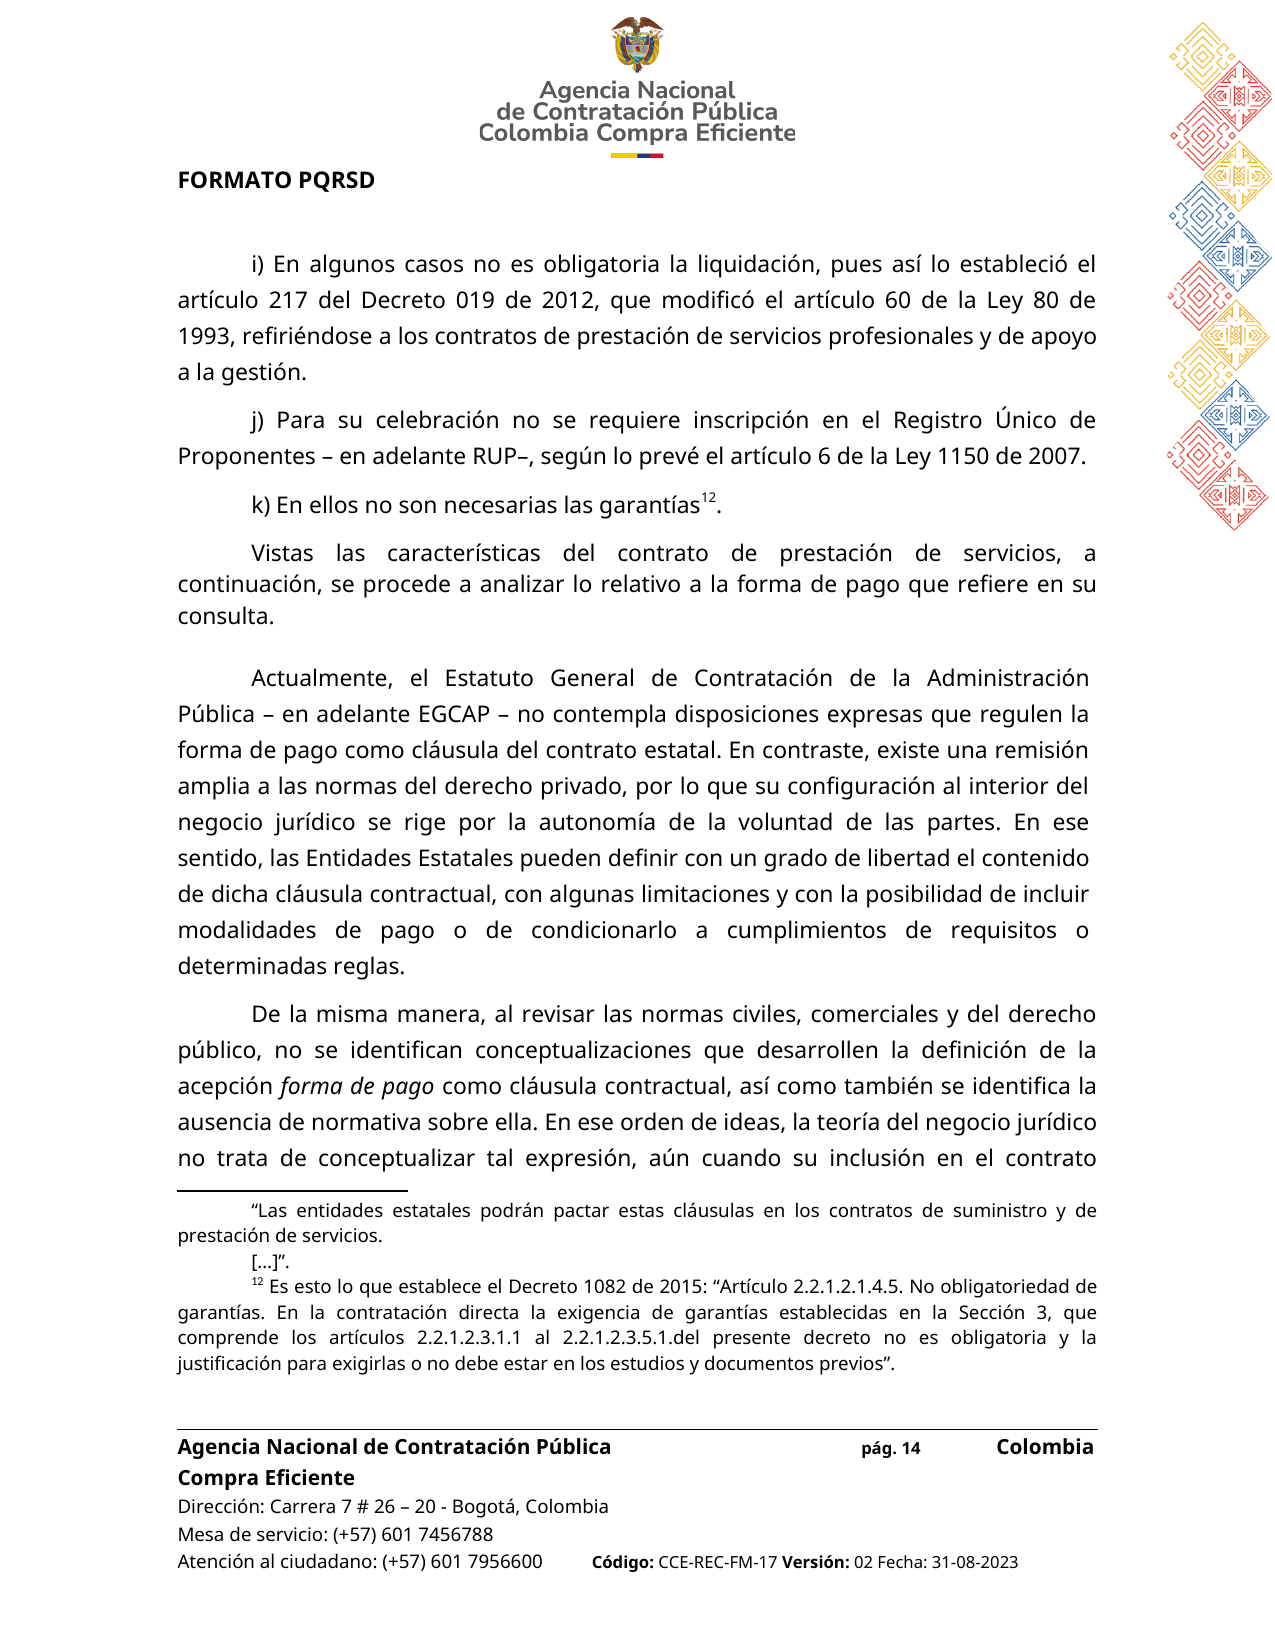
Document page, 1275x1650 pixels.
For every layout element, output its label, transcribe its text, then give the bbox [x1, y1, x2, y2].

text i) En algunos casos no es obligatoria la liquidación, pues así lo estableció el artículo 217 del Decreto 019 de 2012, que modificó el artículo 60 de la Ley 80 de 1993, refiriéndose a los contratos de prestación de servicios profesionales y de apoyo a la gestión. [177, 248, 1098, 387]
text Actualmente, el Estatuto General de Contratación de la Administración Pública – en adelante EGCAP – no contempla disposiciones expresas que regulen la forma de pago como cláusula del contrato estatal. En contraste, existe una remisión amplia a las normas del derecho privado, por lo que su configuración al interior del negocio jurídico se rige por la autonomía de la voluntad de las partes. En ese sentido, las Entidades Estatales pueden definir con un grado de libertad el contenido de dicha cláusula contractual, con algunas limitaciones y con la posibilidad de incluir modalidades de pago o de condicionarlo a cumplimientos de requisitos o determinadas reglas. [177, 662, 1091, 981]
text Vistas las características del contrato de prestación de servicios, a continuación, se procede a analizar lo relativo a la forma de pago que refiere en su consulta. [177, 537, 1098, 631]
picture [479, 17, 796, 158]
text k) En ellos no son necesarias las garantías. [177, 489, 1098, 520]
picture [1165, 22, 1272, 528]
text j) Para su celebración no se requiere inscripción en el Registro Único de Proponentes – en adelante RUP–, según lo prevé el artículo 6 de la Ley 1150 de 2007. [177, 404, 1098, 472]
